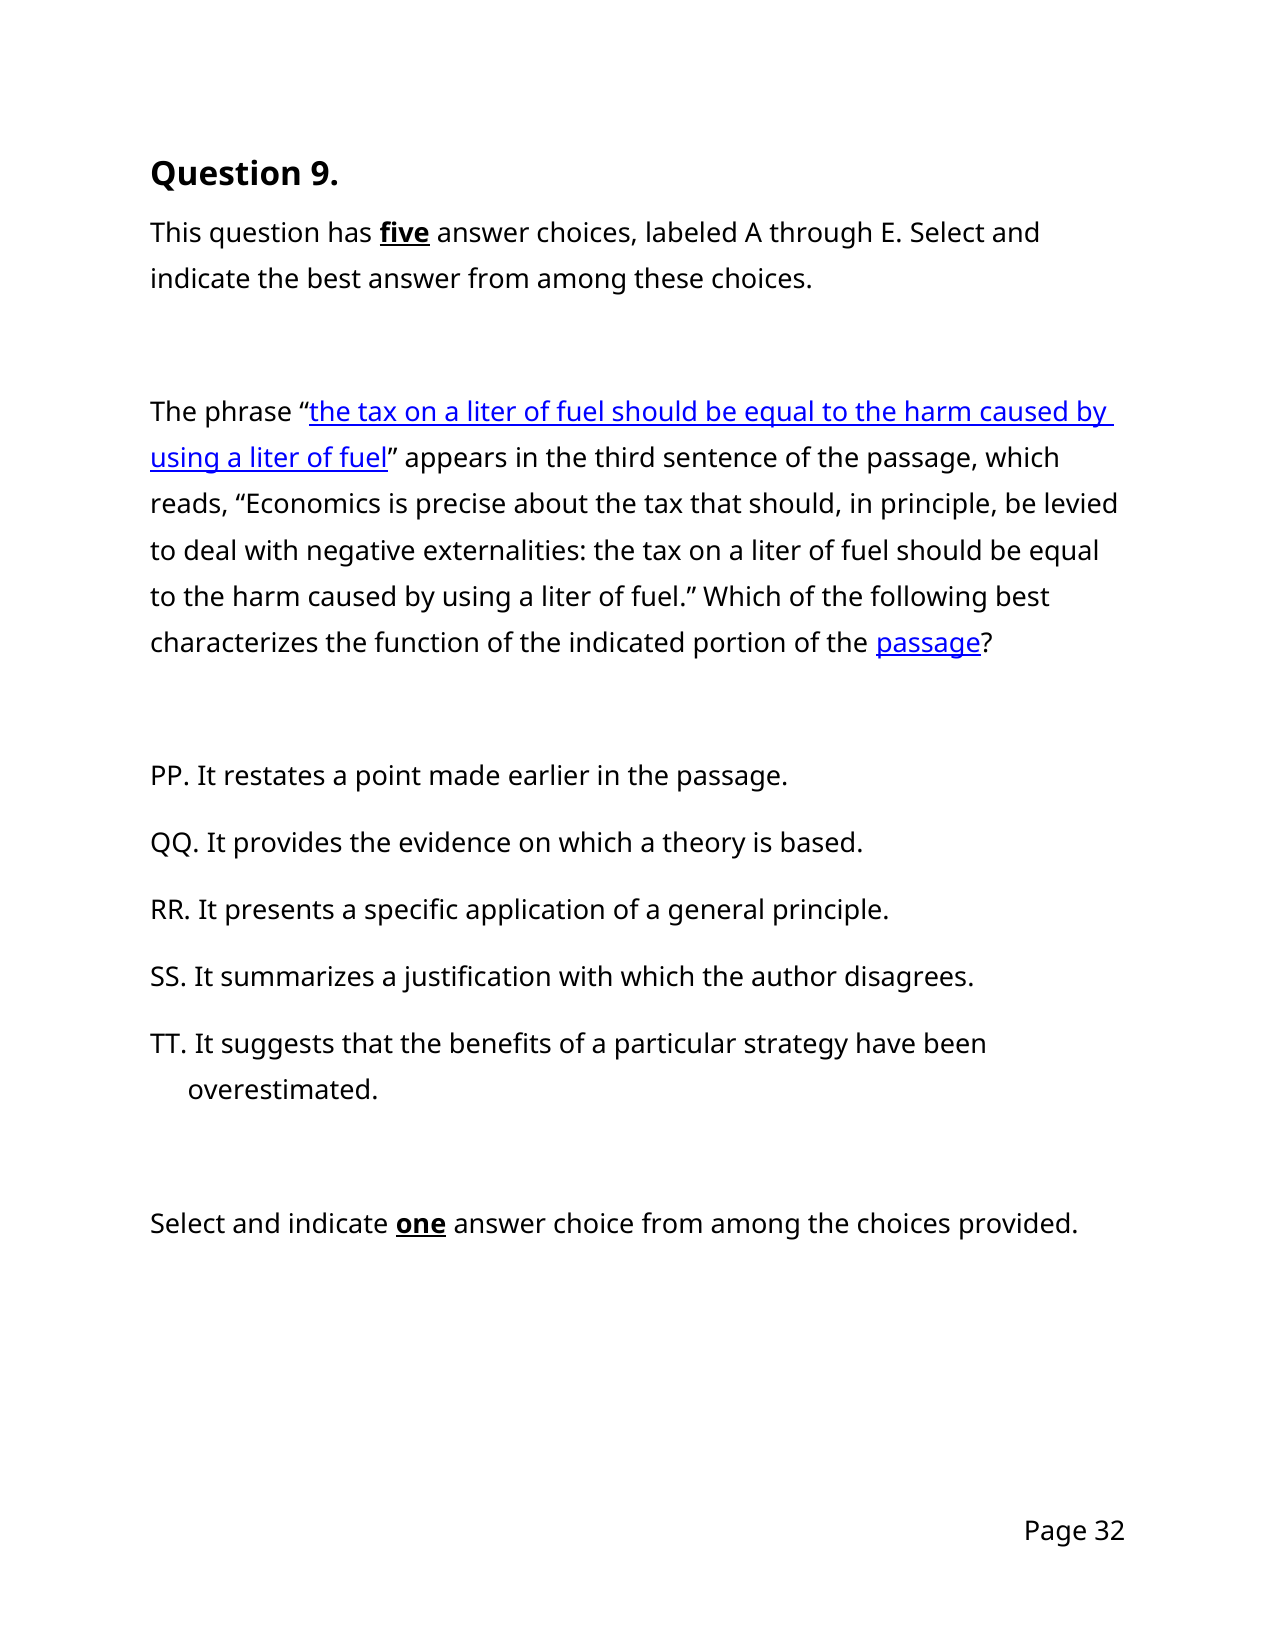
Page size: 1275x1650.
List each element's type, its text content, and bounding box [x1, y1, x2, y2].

text This question has five answer choices, labeled A through E. Select and indicate the best answer from among these choices. [150, 213, 1125, 296]
text The phrase “the tax on a liter of fuel should be equal to the harm caused by using a liter of fuel” appears in the third sentence of the passage, which reads, “Economics is precise about the tax that should, in principle, be levied to deal with negative externalities: the tax on a liter of fuel should be equal to the harm caused by using a liter of fuel.” Which of the following best characterizes the function of the indicated portion of the passage? [150, 393, 1125, 660]
list It presents a specific application of a general principle. [150, 891, 1125, 927]
list It suggests that the benefits of a particular strategy have been overestimated. [150, 1024, 1125, 1107]
text Select and indicate one answer choice from among the choices provided. [150, 1204, 1125, 1241]
list It summarizes a justification with which the author disagrees. [150, 957, 1125, 994]
subtitle Question 9. [150, 150, 1125, 195]
list It provides the evidence on which a theory is based. [150, 824, 1125, 861]
list It restates a point made earlier in the passage. [150, 757, 1125, 794]
